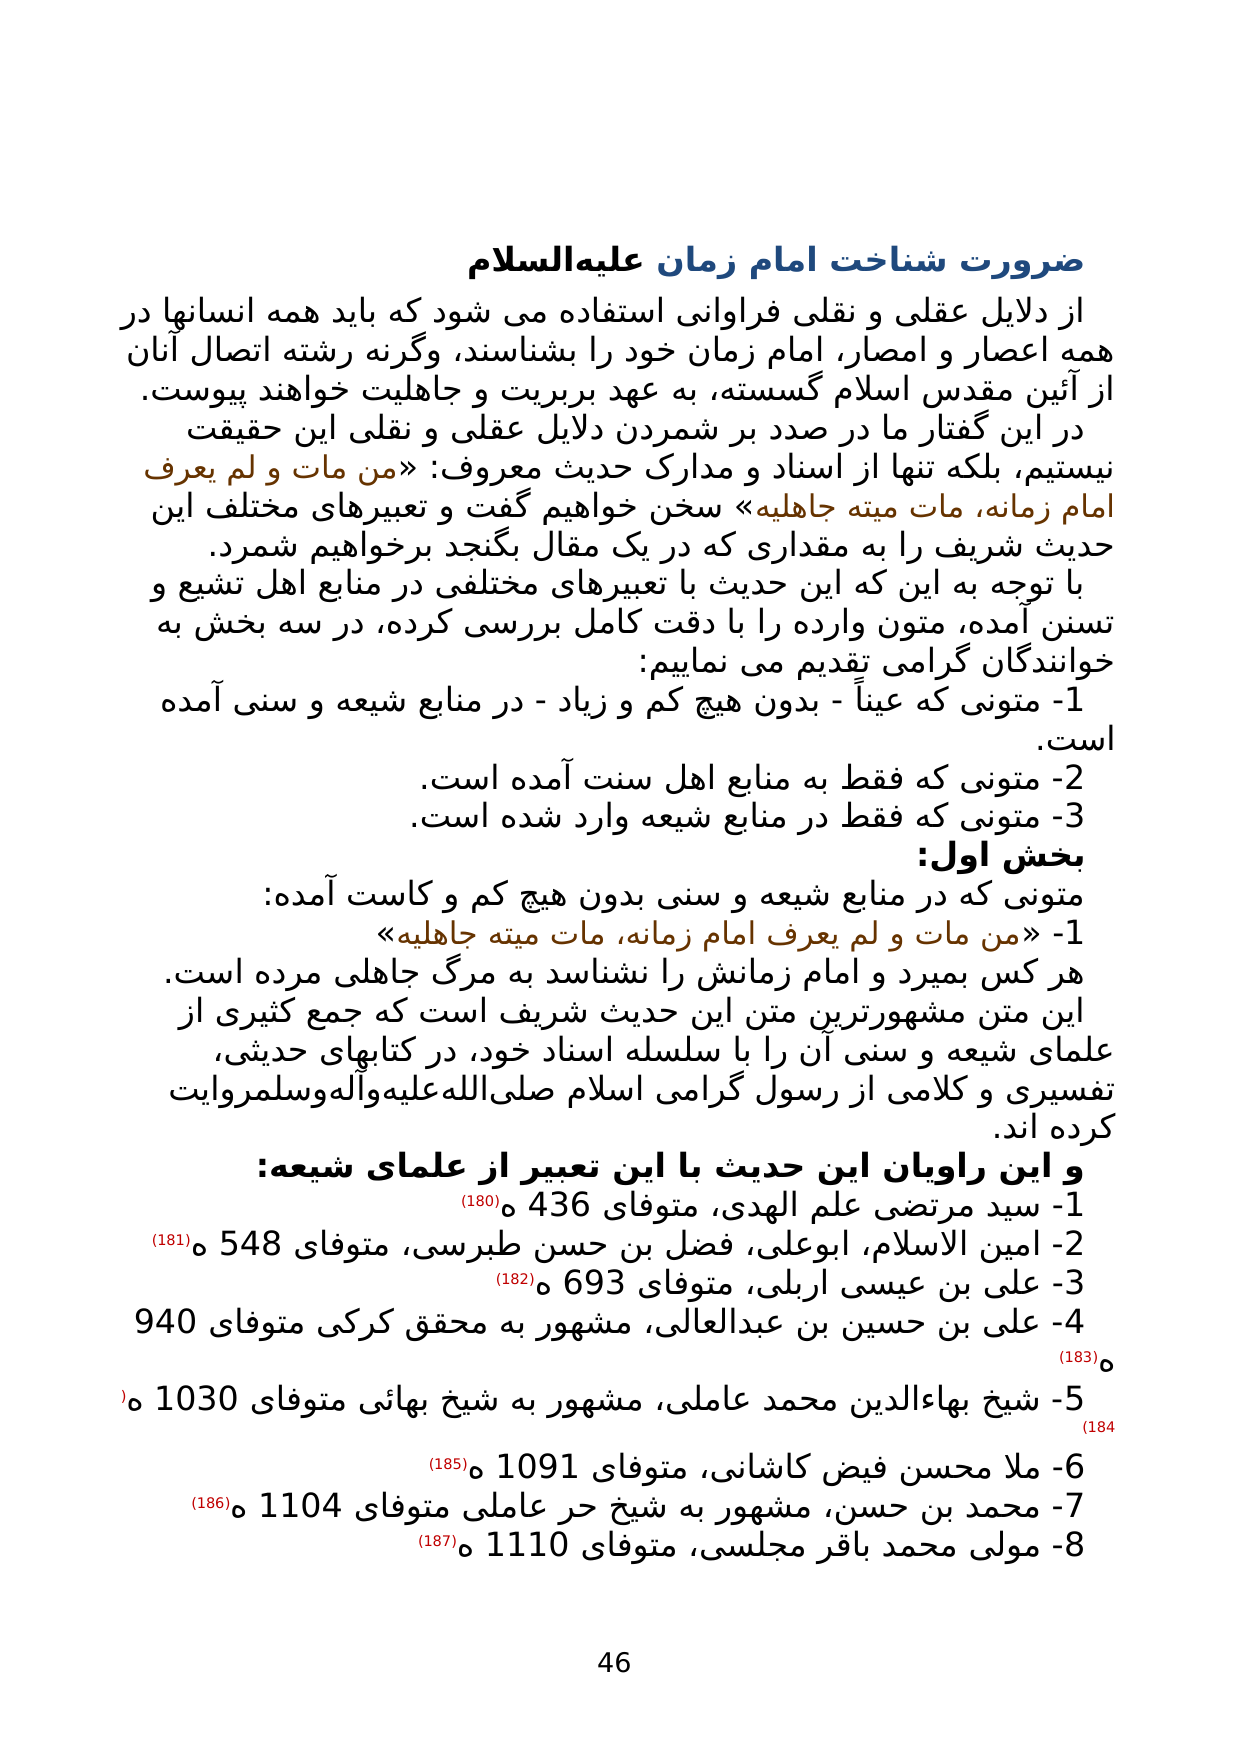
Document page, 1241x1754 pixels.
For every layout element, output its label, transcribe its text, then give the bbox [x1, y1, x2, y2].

text 2- متونی که فقط به منابع اهل سنت آمده است. [112, 758, 1116, 797]
text متونی که در منابع شیعه و سنی بدون هیچ کم و کاست آمده: [112, 875, 1116, 913]
text با توجه به این که این حدیث با تعبیرهای مختلفی در منابع اهل تشیع و تسنن آمده، متون وارده را با دقت کامل بررسی کرده، در سه بخش به خوانندگان گرامی تقدیم می نماییم: [112, 564, 1116, 680]
text 4- علی بن حسین بن عبدالعالی، مشهور به محقق کرکی متوفای 940 ه(183) [112, 1302, 1116, 1380]
text 6- ملا محسن فیض کاشانی، متوفای 1091 ه(185) [112, 1448, 1116, 1487]
text 3- متونی که فقط در منابع شیعه وارد شده است. [112, 797, 1116, 836]
text 1- «من مات و لم یعرف امام زمانه، مات میته جاهلیه» [112, 913, 1116, 952]
text 5- شیخ بهاءالدین محمد عاملی، مشهور به شیخ بهائی متوفای 1030 ه(184) [112, 1380, 1116, 1448]
text هر کس بمیرد و امام زمانش را نشناسد به مرگ جاهلی مرده است. [112, 952, 1116, 991]
text 7- محمد بن حسن، مشهور به شیخ حر عاملی متوفای 1104 ه(186) [112, 1487, 1116, 1526]
text 1- سید مرتضی علم الهدی، متوفای 436 ه(180) [112, 1186, 1116, 1224]
subtitle ضرورت شناخت امام زمان عليه‌السلام [112, 241, 1116, 279]
text در این گفتار ما در صدد بر شمردن دلایل عقلی و نقلی این حقیقت نیستیم، بلکه تنها از اسناد و مدارک حدیث معروف: «من مات و لم یعرف امام زمانه، مات میته جاهلیه» سخن خواهیم گفت و تعبیرهای مختلف این حدیث شریف را به مقداری که در یک مقال بگنجد برخواهیم شمرد. [112, 408, 1116, 564]
text این متن مشهورترین متن این حدیث شریف است که جمع کثیری از علمای شیعه و سنی آن را با سلسله اسناد خود، در کتابهای حدیثی، تفسیری و کلامی از رسول گرامی اسلام صلى‌الله‌عليه‌وآله‌وسلمروایت کرده اند. [112, 991, 1116, 1147]
text بخش اول: [112, 836, 1116, 875]
text 3- علی بن عیسی اربلی، متوفای 693 ه(182) [112, 1263, 1116, 1302]
text از دلایل عقلی و نقلی فراوانی استفاده می شود که باید همه انسانها در همه اعصار و امصار، امام زمان خود را بشناسند، وگرنه رشته اتصال آنان از آئین مقدس اسلام گسسته، به عهد بربریت و جاهلیت خواهند پیوست. [112, 292, 1116, 408]
text 2- امین الاسلام، ابوعلی، فضل بن حسن طبرسی، متوفای 548 ه(181) [112, 1224, 1116, 1263]
text 8- مولی محمد باقر مجلسی، متوفای 1110 ه(187) [112, 1526, 1116, 1564]
text 1- متونی که عیناً - بدون هیچ کم و زیاد - در منابع شیعه و سنی آمده است. [112, 680, 1116, 758]
text و این راویان این حدیث با این تعبیر از علمای شیعه: [112, 1147, 1116, 1186]
